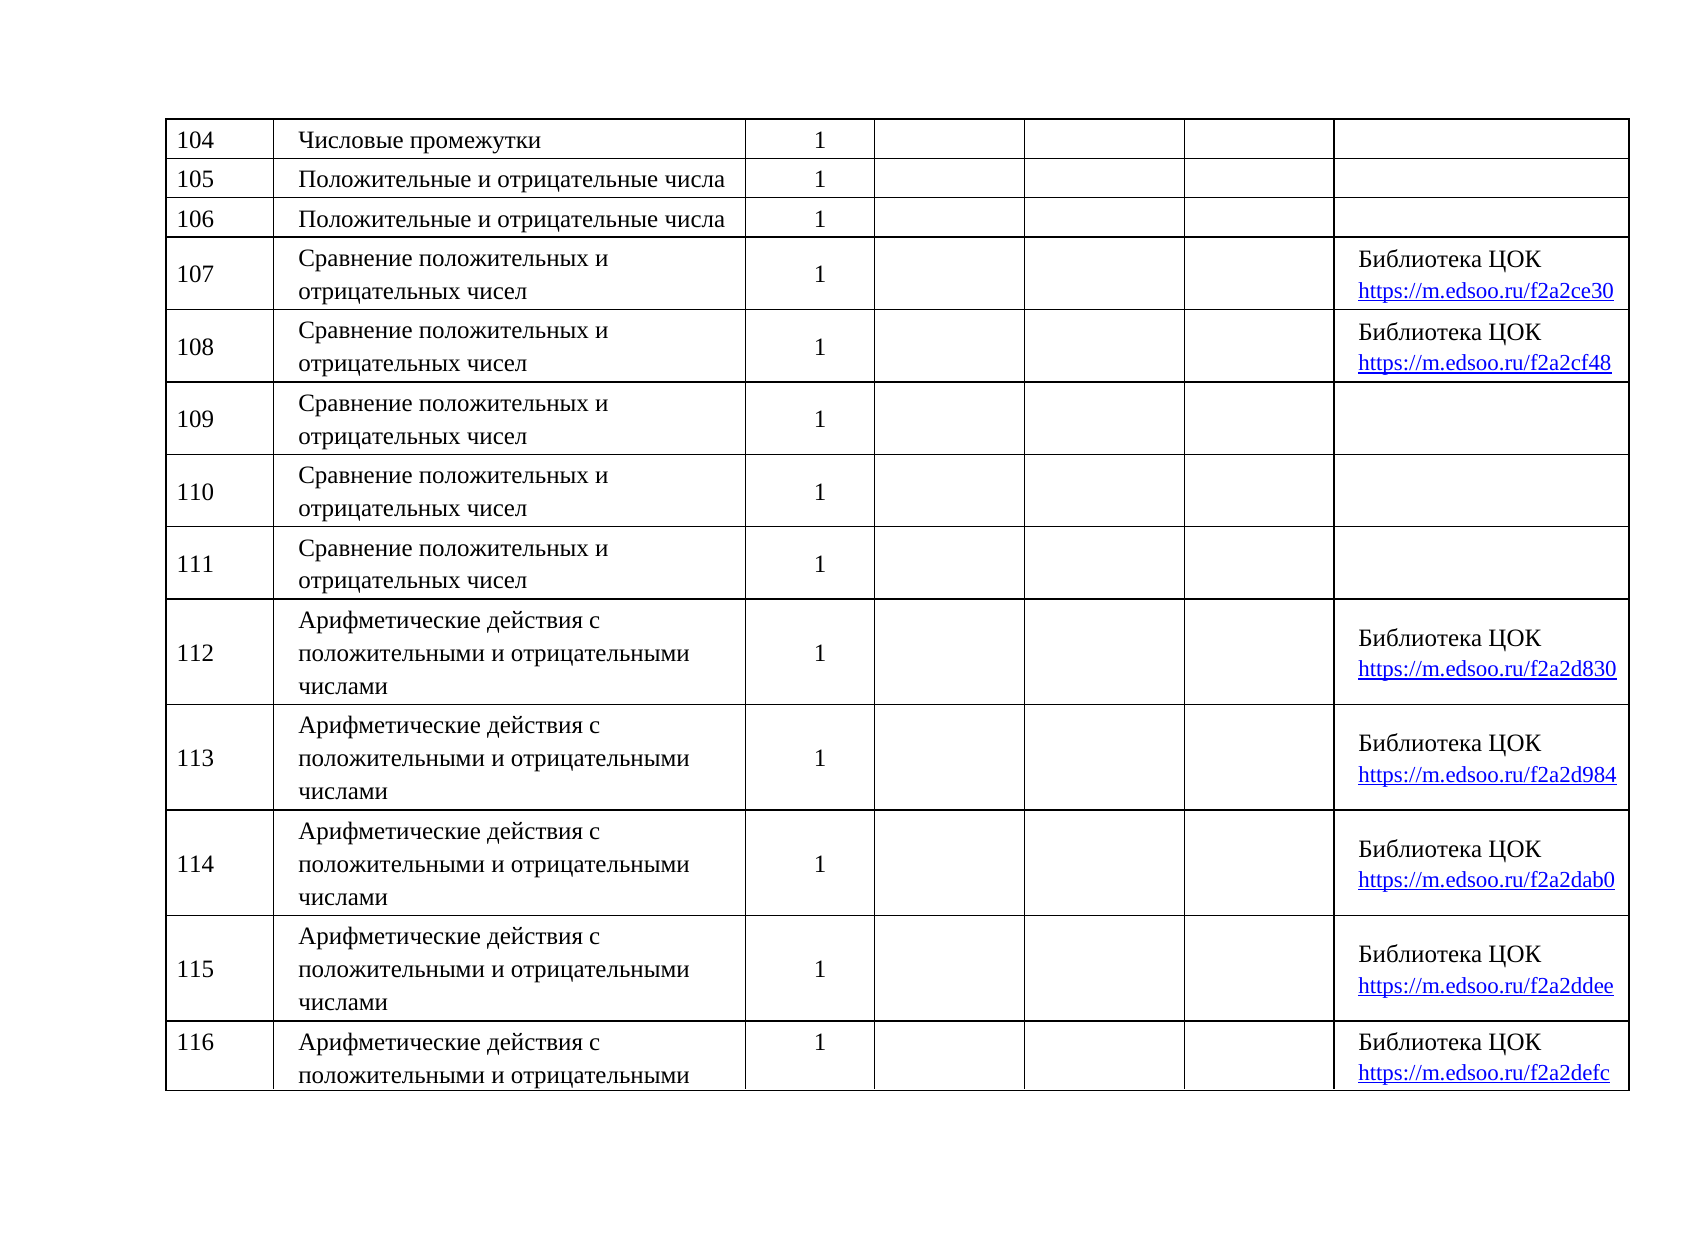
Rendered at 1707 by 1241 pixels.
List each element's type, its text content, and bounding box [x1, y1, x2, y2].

table_cell [1335, 198, 1628, 236]
table_cell [1025, 238, 1184, 309]
table_cell 1 [746, 310, 874, 381]
table_cell [875, 705, 1024, 809]
table_cell [1185, 159, 1333, 197]
table_cell Сравнение положительных и отрицательных чисел [274, 310, 745, 381]
table_cell 114 [167, 811, 273, 914]
table_cell Положительные и отрицательные числа [274, 159, 745, 197]
table_cell 106 [167, 198, 273, 236]
table_cell [1185, 120, 1333, 157]
table_cell Сравнение положительных и отрицательных чисел [274, 238, 745, 309]
table_cell [1335, 383, 1628, 453]
table_cell 1 [746, 1022, 874, 1089]
table_cell 1 [746, 238, 874, 309]
table_cell [1025, 811, 1184, 914]
table_cell [1025, 705, 1184, 809]
table_cell Положительные и отрицательные числа [274, 198, 745, 236]
table_cell [1335, 159, 1628, 197]
table_cell 1 [746, 159, 874, 197]
table_cell 1 [746, 455, 874, 526]
table_cell [1185, 383, 1333, 453]
table_cell Библиотека ЦОК https://m.edsoo.ru/f2a2d830 [1335, 600, 1628, 704]
table_cell [1025, 198, 1184, 236]
table_cell 1 [746, 198, 874, 236]
table_cell [1025, 455, 1184, 526]
table_cell [1185, 238, 1333, 309]
table_cell [1025, 310, 1184, 381]
table_cell Библиотека ЦОК https://m.edsoo.ru/f2a2ddee [1335, 916, 1628, 1020]
table_cell Библиотека ЦОК https://m.edsoo.ru/f2a2d984 [1335, 705, 1628, 809]
table_cell [1335, 527, 1628, 598]
table_cell 107 [167, 238, 273, 309]
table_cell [274, 1022, 745, 1089]
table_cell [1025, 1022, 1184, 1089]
table_cell [1185, 705, 1333, 809]
table_cell 1 [746, 705, 874, 809]
table_cell [1185, 310, 1333, 381]
table_cell [1185, 916, 1333, 1020]
table_cell [1185, 811, 1333, 914]
table_cell Арифметические действия с положительными и отрицательными числами [274, 600, 745, 704]
table_cell [1025, 159, 1184, 197]
table_cell 1 [746, 811, 874, 914]
table_cell [875, 527, 1024, 598]
table_cell 111 [167, 527, 273, 598]
table_cell 108 [167, 310, 273, 381]
table_cell Арифметические действия с положительными и отрицательными числами [274, 811, 745, 914]
table_cell [875, 383, 1024, 453]
table_cell [1185, 527, 1333, 598]
table_cell 1 [746, 383, 874, 453]
table_cell Сравнение положительных и отрицательных чисел [274, 383, 745, 453]
table_cell [875, 198, 1024, 236]
table_cell [875, 120, 1024, 157]
table_cell Числовые промежутки [274, 120, 745, 157]
table_cell 105 [167, 159, 273, 197]
table_cell 110 [167, 455, 273, 526]
table_cell 1 [746, 120, 874, 157]
table_cell [1185, 600, 1333, 704]
table_cell [875, 916, 1024, 1020]
table_cell [1025, 916, 1184, 1020]
table_cell 113 [167, 705, 273, 809]
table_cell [274, 916, 745, 1020]
table_cell [1025, 527, 1184, 598]
table_cell [875, 600, 1024, 704]
table_cell Библиотека ЦОК https://m.edsoo.ru/f2a2ce30 [1335, 238, 1628, 309]
table_cell [1025, 120, 1184, 157]
table_cell [1025, 600, 1184, 704]
table_cell 1 [746, 527, 874, 598]
table_cell Сравнение положительных и отрицательных чисел [274, 455, 745, 526]
table_cell 104 [167, 120, 273, 157]
table_cell Библиотека ЦОК https://m.edsoo.ru/f2a2dab0 [1335, 811, 1628, 914]
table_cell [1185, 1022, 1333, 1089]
table_cell 112 [167, 600, 273, 704]
table_cell [1335, 455, 1628, 526]
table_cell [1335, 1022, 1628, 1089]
table_cell 116 [167, 1022, 273, 1089]
table_cell [1025, 383, 1184, 453]
table_cell [875, 238, 1024, 309]
table_cell Библиотека ЦОК https://m.edsoo.ru/f2a2cf48 [1335, 310, 1628, 381]
table_cell [875, 455, 1024, 526]
table_cell [1335, 120, 1628, 157]
table_cell [1185, 455, 1333, 526]
table_cell Сравнение положительных и отрицательных чисел [274, 527, 745, 598]
table_cell 109 [167, 383, 273, 453]
table_cell 1 [746, 916, 874, 1020]
table_cell [875, 811, 1024, 914]
table_cell Арифметические действия с положительными и отрицательными числами [274, 705, 745, 809]
table_cell 1 [746, 600, 874, 704]
table_cell 115 [167, 916, 273, 1020]
table_cell [875, 159, 1024, 197]
table_cell [1185, 198, 1333, 236]
table_cell [875, 310, 1024, 381]
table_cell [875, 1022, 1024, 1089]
